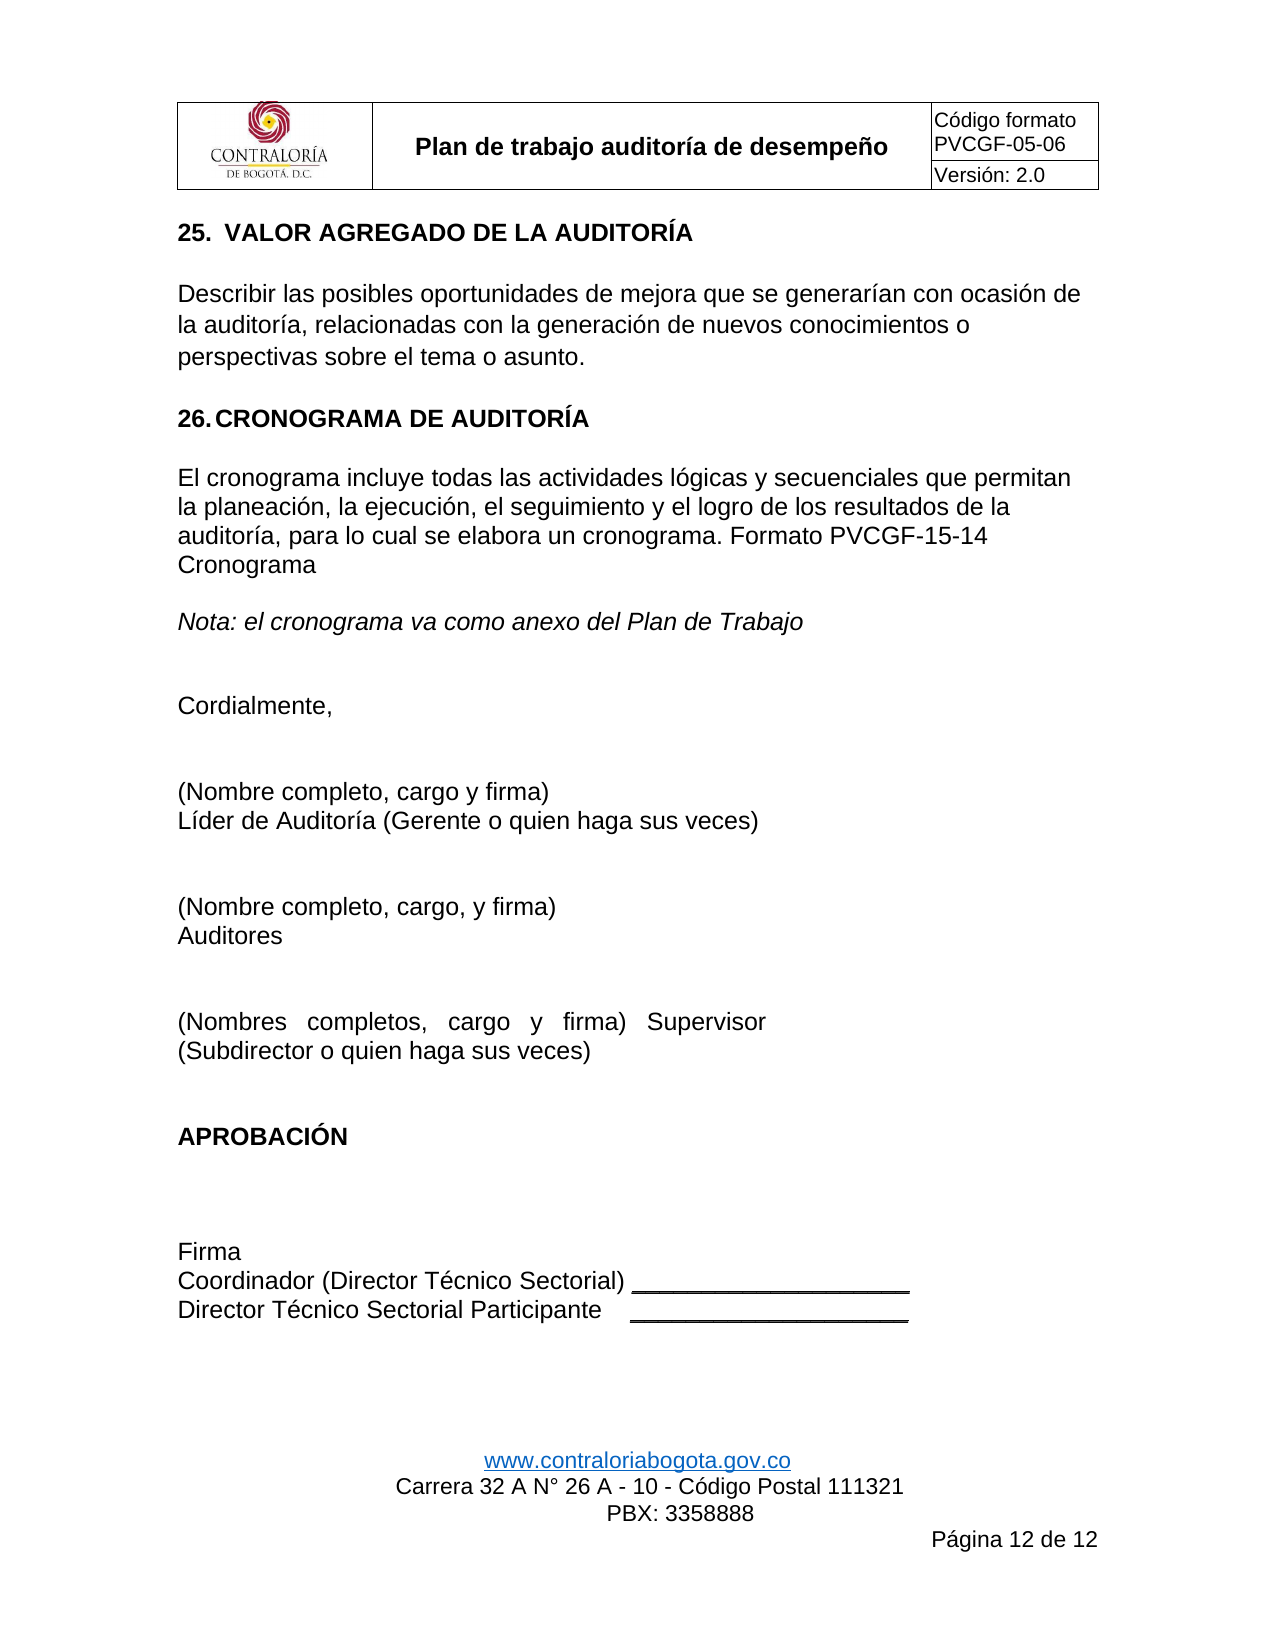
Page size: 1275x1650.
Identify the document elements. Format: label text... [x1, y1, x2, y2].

text Firma [177, 1237, 1098, 1266]
text (Nombres completos, cargo y firma) Supervisor (Subdirector o quien haga sus veces) [177, 1007, 767, 1065]
text Describir las posibles oportunidades de mejora que se generarían con ocasión de la auditoría, relacionadas con la generación de nuevos conocimientos o perspectivas sobre el tema o asunto. [177, 279, 1098, 370]
text (Nombre completo, cargo y firma) [177, 777, 1098, 806]
text Director Técnico Sectorial Participante ____________________ [177, 1295, 1098, 1323]
text APROBACIÓN [177, 1122, 1098, 1151]
text Auditores [177, 921, 1098, 950]
picture [211, 103, 328, 178]
text Líder de Auditoría (Gerente o quien haga sus veces) [177, 806, 1098, 835]
text El cronograma incluye todas las actividades lógicas y secuenciales que permitan la planeación, la ejecución, el seguimiento y el logro de los resultados de la auditoría, para lo cual se elabora un cronograma. Formato PVCGF-15-14 Cronograma [177, 463, 1098, 578]
text (Nombre completo, cargo, y firma) [177, 892, 1098, 921]
text Cordialmente, [177, 691, 1090, 720]
text Coordinador (Director Técnico Sectorial) ____________________ [177, 1266, 1098, 1295]
subtitle VALOR AGREGADO DE LA AUDITORÍA [177, 218, 1098, 247]
text Nota: el cronograma va como anexo del Plan de Trabajo [177, 607, 1090, 636]
subtitle CRONOGRAMA DE AUDITORÍA [177, 404, 1098, 432]
